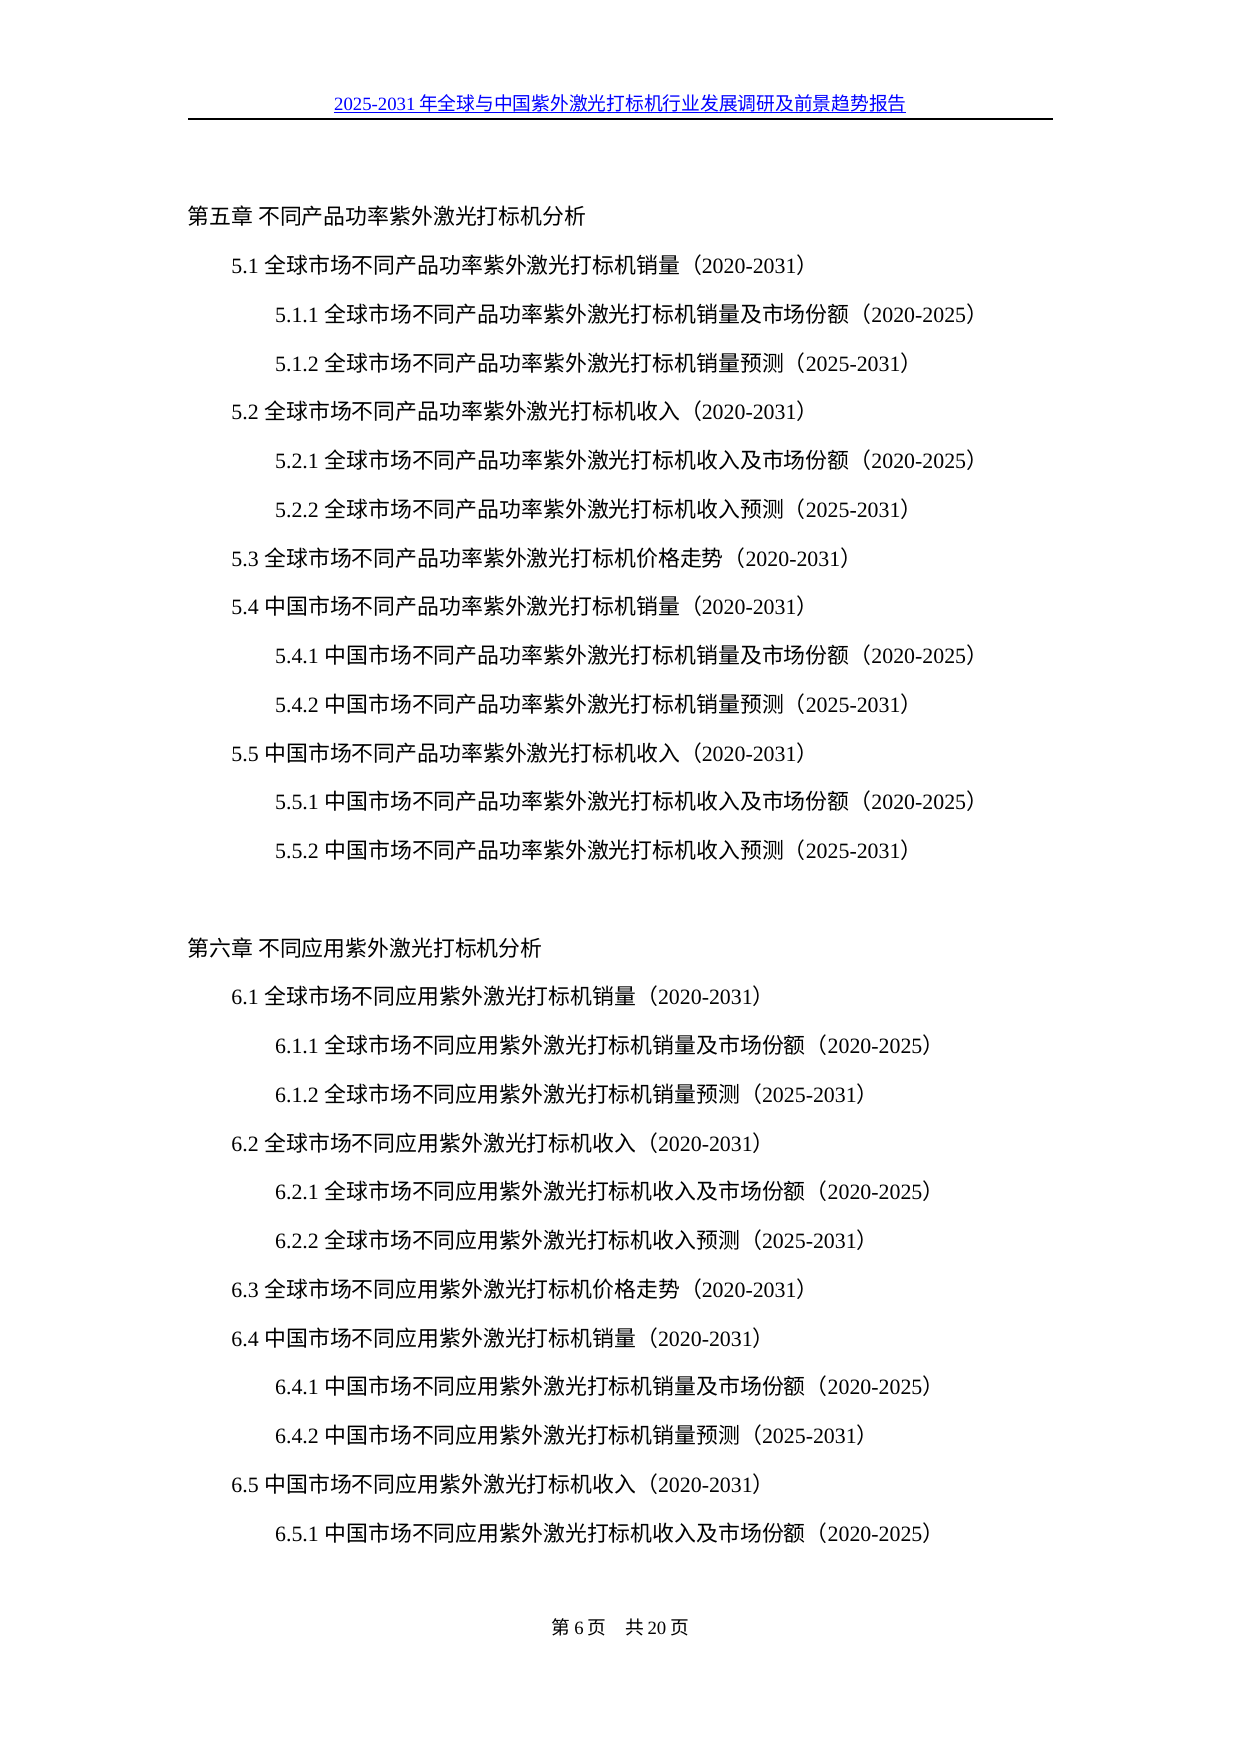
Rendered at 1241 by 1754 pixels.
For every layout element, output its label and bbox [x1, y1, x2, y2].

text [187, 150, 1053, 1548]
